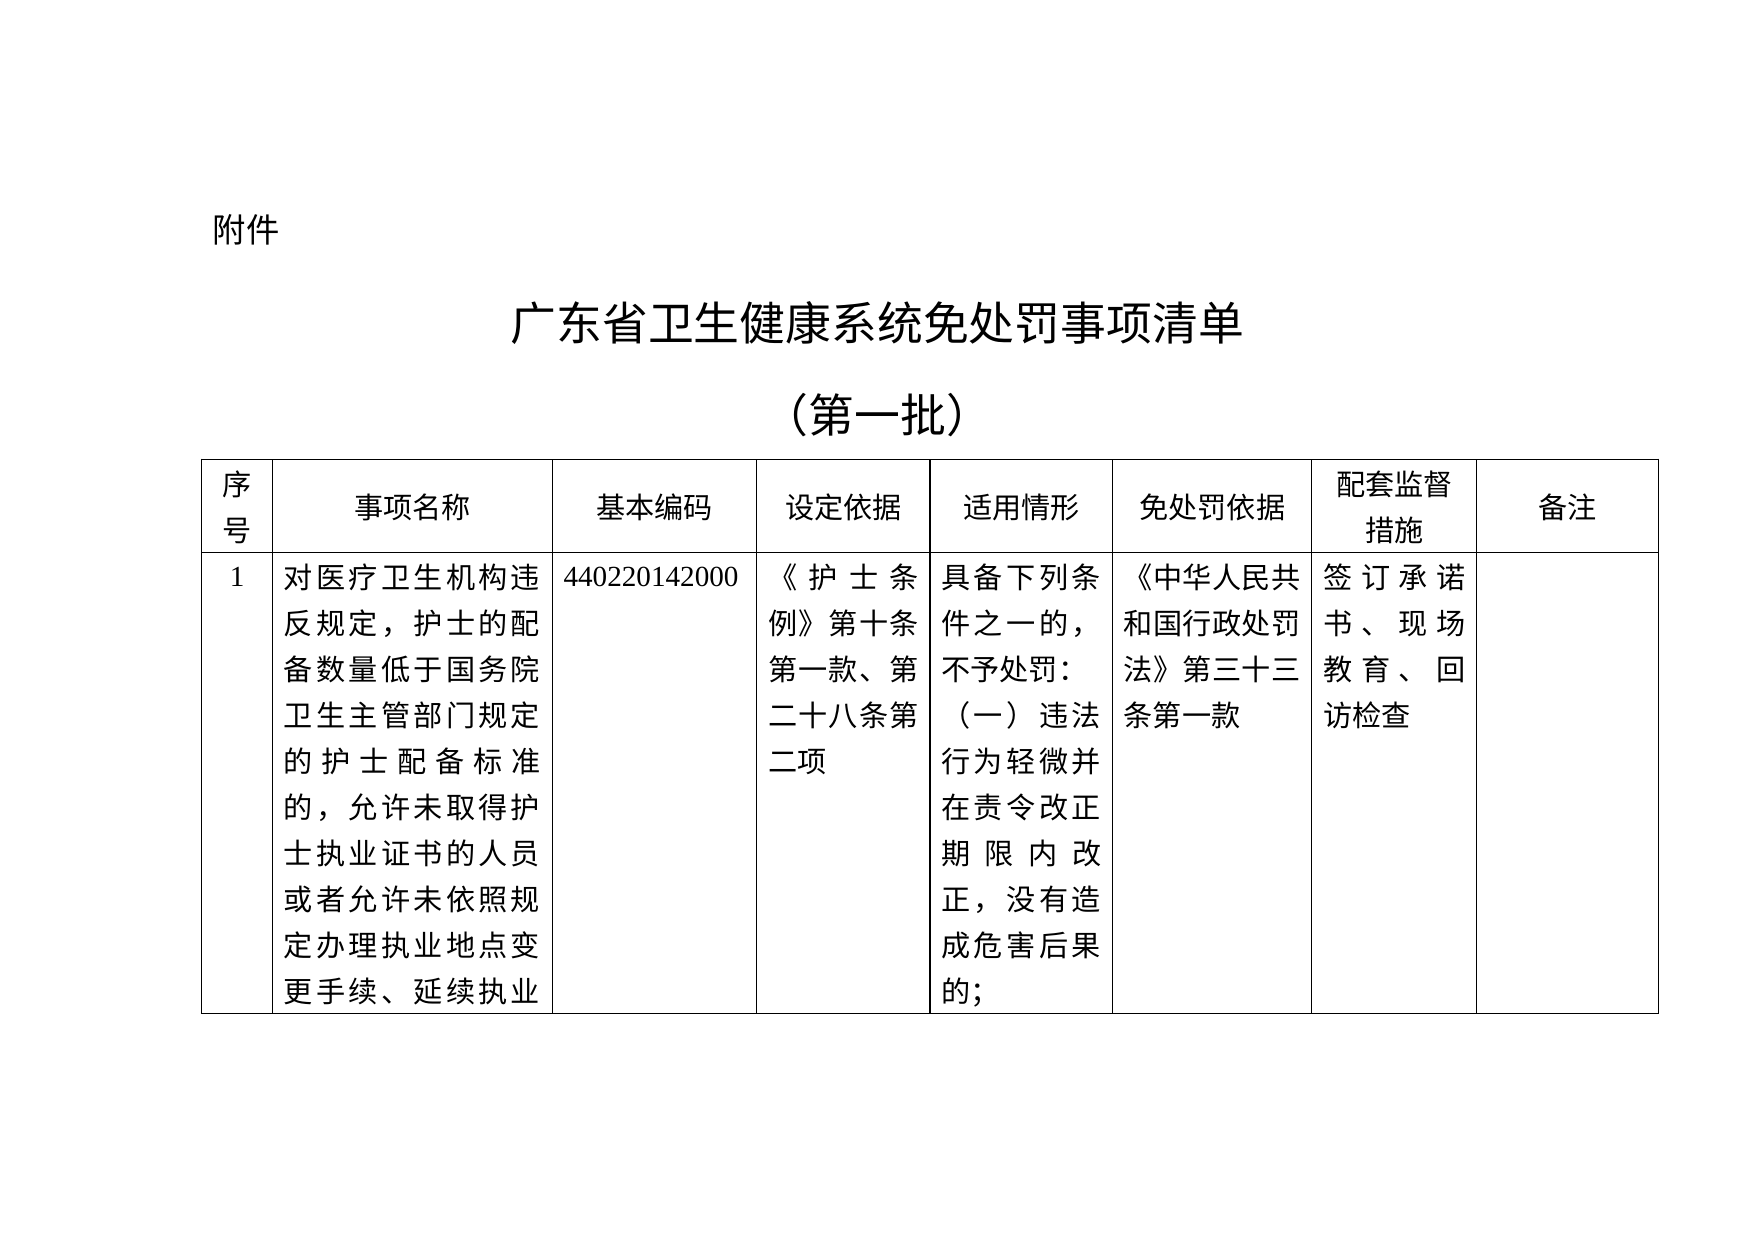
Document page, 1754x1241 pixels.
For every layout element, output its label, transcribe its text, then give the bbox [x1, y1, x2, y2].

table_header 事项名称 [273, 460, 552, 552]
table_header 备注 [1477, 460, 1658, 552]
table_cell 1 [202, 553, 272, 1013]
table_header 配套监督措施 [1312, 460, 1476, 552]
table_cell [931, 553, 1112, 1013]
table_header 设定依据 [757, 460, 929, 552]
text 广东省卫生健康系统免处罚事项清单 [213, 274, 1541, 366]
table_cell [273, 553, 552, 1013]
table_cell [1477, 553, 1658, 1013]
table_cell 签订承诺书、现场教育、回访检查 [1312, 553, 1476, 1013]
table_header 免处罚依据 [1113, 460, 1311, 552]
table_header 序号 [202, 460, 272, 552]
table_header 基本编码 [553, 460, 756, 552]
table_cell 《护士条例》第十条第一款、第二十八条第二项 [757, 553, 929, 1013]
table_header 适用情形 [931, 460, 1112, 552]
table_cell 《中华人民共和国行政处罚法》第三十三条第一款 [1113, 553, 1311, 1013]
text 附件 [213, 182, 1541, 274]
text （第一批） [213, 366, 1541, 458]
table_cell 440220142000 [553, 553, 756, 1013]
